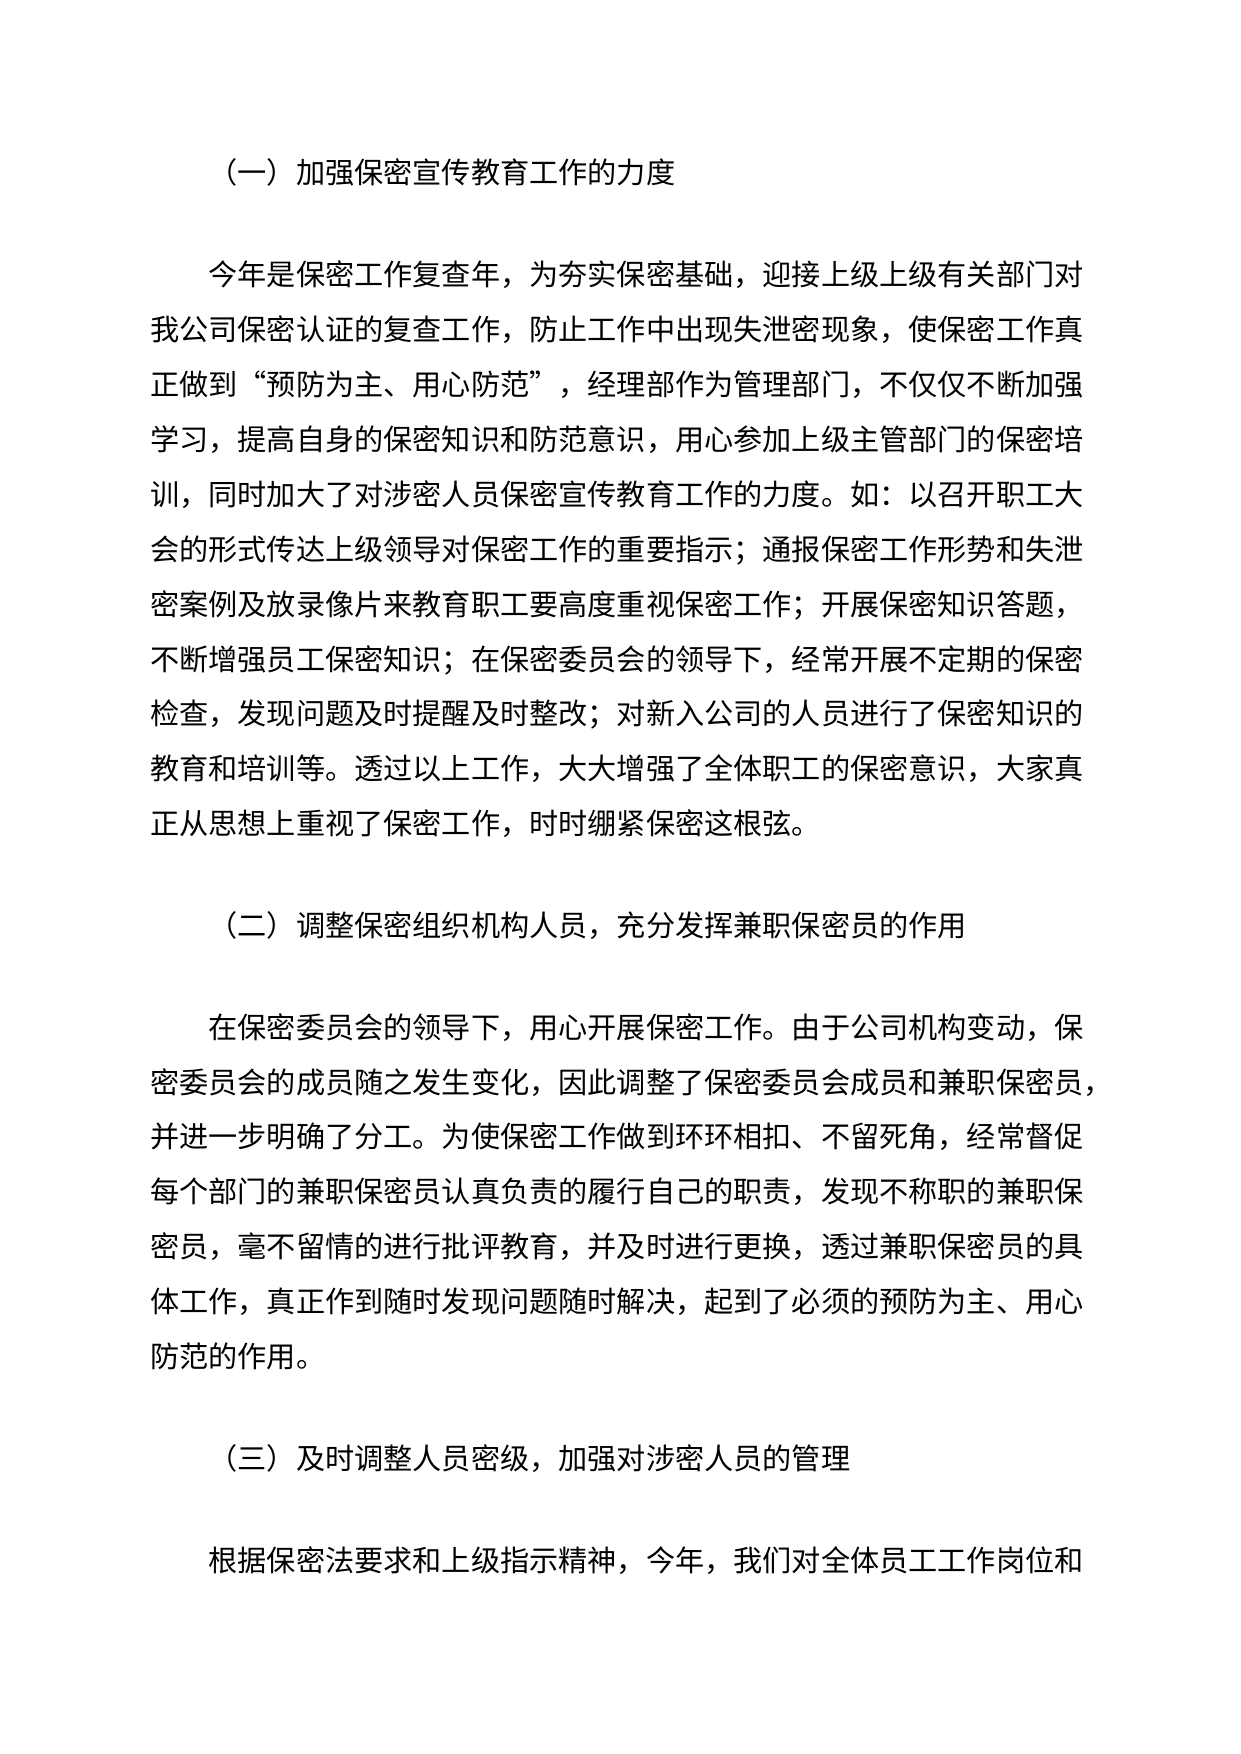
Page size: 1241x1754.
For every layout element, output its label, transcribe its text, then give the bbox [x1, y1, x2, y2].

text （一）加强保密宣传教育工作的力度 [150, 150, 1090, 192]
text （三）及时调整人员密级，加强对涉密人员的管理 [150, 1435, 1090, 1478]
text 在保密委员会的领导下，用心开展保密工作。由于公司机构变动，保密委员会的成员随之发生变化，因此调整了保密委员会成员和兼职保密员，并进一步明确了分工。为使保密工作做到环环相扣、不留死角，经常督促每个部门的兼职保密员认真负责的履行自己的职责，发现不称职的兼职保密员，毫不留情的进行批评教育，并及时进行更换，透过兼职保密员的具体工作，真正作到随时发现问题随时解决，起到了必须的预防为主、用心防范的作用。 [150, 1004, 1090, 1376]
text （二）调整保密组织机构人员，充分发挥兼职保密员的作用 [150, 902, 1090, 945]
text 今年是保密工作复查年，为夯实保密基础，迎接上级上级有关部门对我公司保密认证的复查工作，防止工作中出现失泄密现象，使保密工作真正做到“预防为主、用心防范”，经理部作为管理部门，不仅仅不断加强学习，提高自身的保密知识和防范意识，用心参加上级主管部门的保密培训，同时加大了对涉密人员保密宣传教育工作的力度。如：以召开职工大会的形式传达上级领导对保密工作的重要指示；通报保密工作形势和失泄密案例及放录像片来教育职工要高度重视保密工作；开展保密知识答题，不断增强员工保密知识；在保密委员会的领导下，经常开展不定期的保密检查，发现问题及时提醒及时整改；对新入公司的人员进行了保密知识的教育和培训等。透过以上工作，大大增强了全体职工的保密意识，大家真正从思想上重视了保密工作，时时绷紧保密这根弦。 [150, 252, 1090, 843]
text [150, 1537, 1090, 1579]
